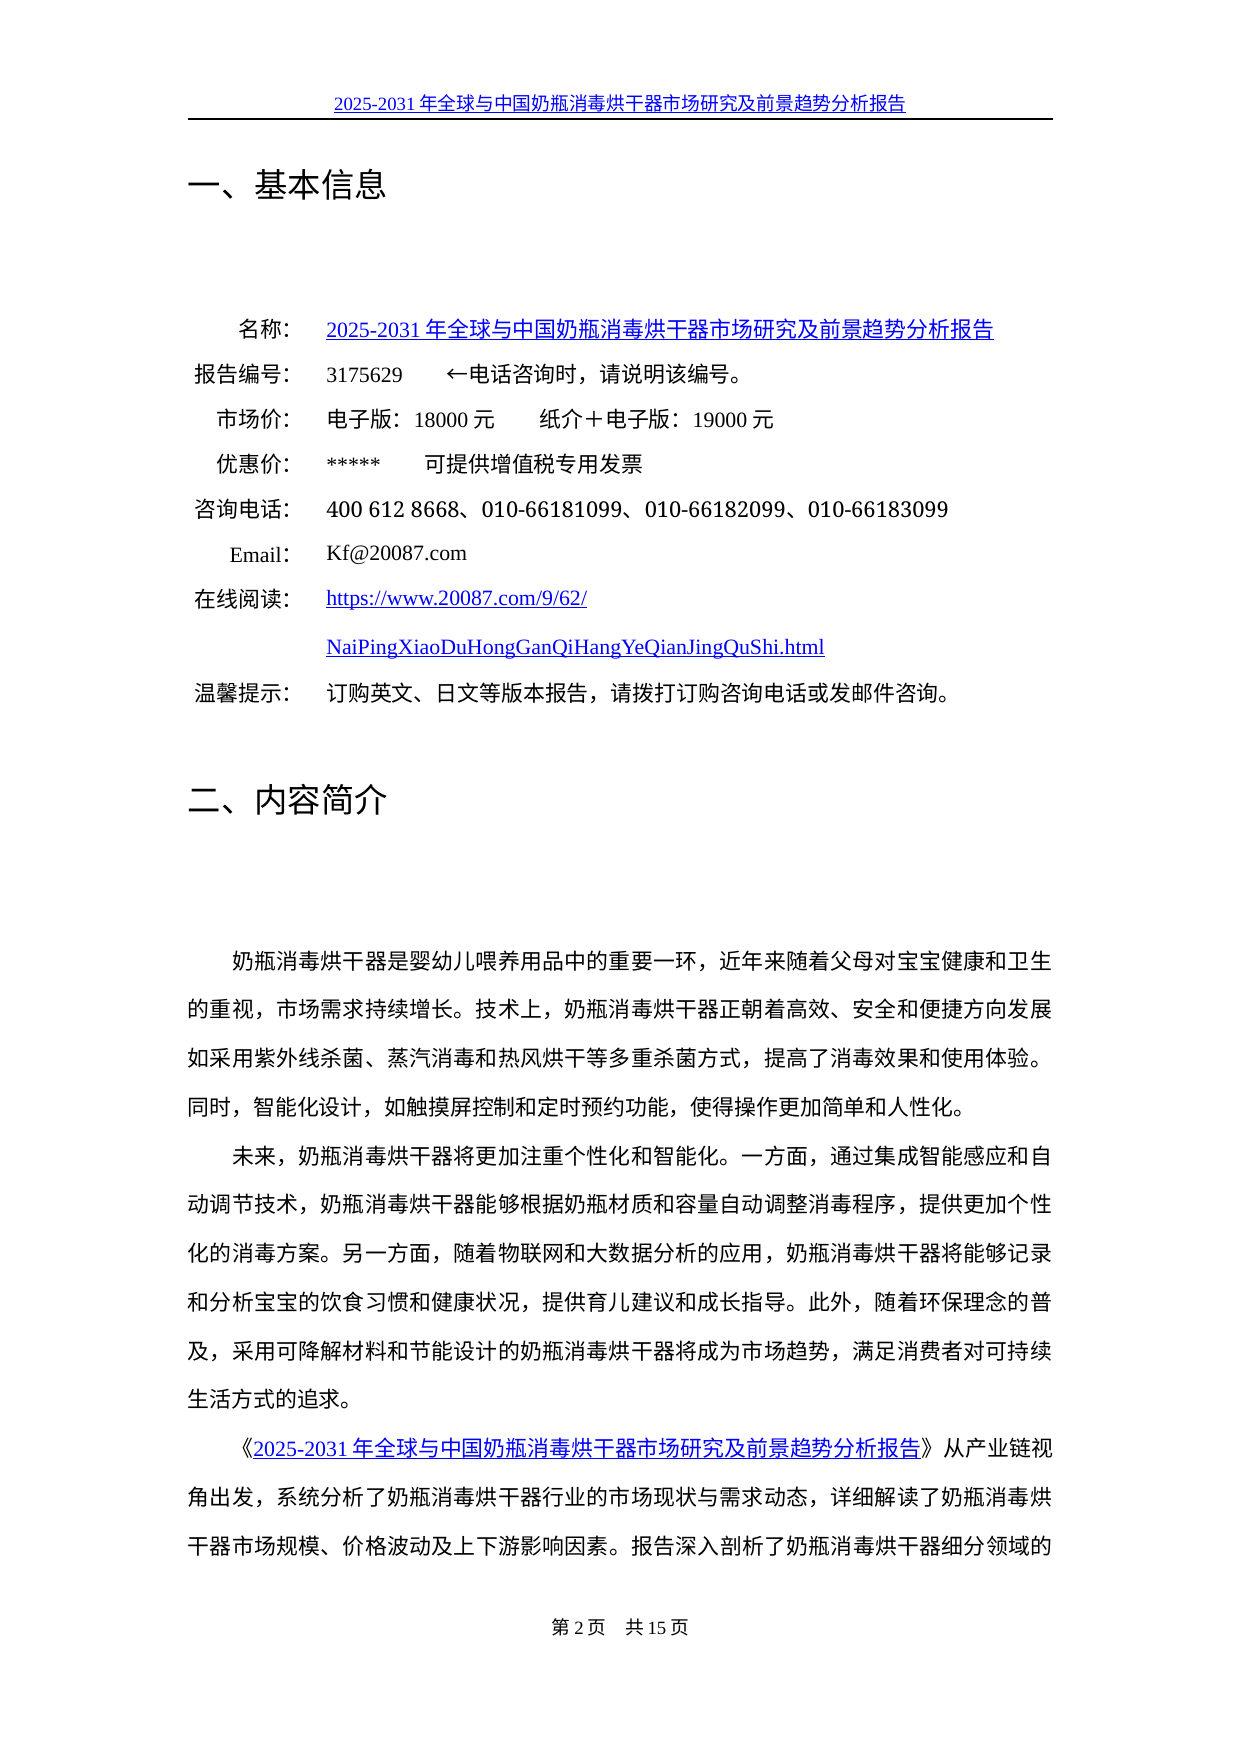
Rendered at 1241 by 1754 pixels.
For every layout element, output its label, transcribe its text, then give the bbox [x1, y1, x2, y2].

table_cell 咨询电话： [167, 492, 315, 537]
table_cell Email： [167, 537, 315, 582]
table_cell 在线阅读： [167, 582, 315, 675]
table_cell ***** 可提供增值税专用发票 [315, 447, 1073, 492]
table_header 2025-2031年全球与中国奶瓶消毒烘干器市场研究及前景趋势分析报告 [315, 312, 1073, 357]
table_cell 订购英文、日文等版本报告，请拨打订购咨询电话或发邮件咨询。 [315, 675, 1073, 720]
table_header 名称： [167, 312, 315, 357]
title 二、内容简介 [187, 766, 1053, 831]
title 一、基本信息 [187, 150, 1053, 215]
table_cell 市场价： [167, 402, 315, 447]
table_cell 报告编号： [167, 357, 315, 402]
table_cell Kf@20087.com [315, 537, 1073, 582]
table_cell 电子版：18000 元 纸介＋电子版：19000 元 [315, 402, 1073, 447]
table_cell 温馨提示： [167, 675, 315, 720]
table_cell 3175629 ←电话咨询时，请说明该编号。 [315, 357, 1073, 402]
table_cell 优惠价： [167, 447, 315, 492]
table_cell 400 612 8668、010-66181099、010-66182099、010-66183099 [315, 492, 1073, 537]
table_cell [315, 582, 1073, 675]
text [187, 943, 1053, 1561]
